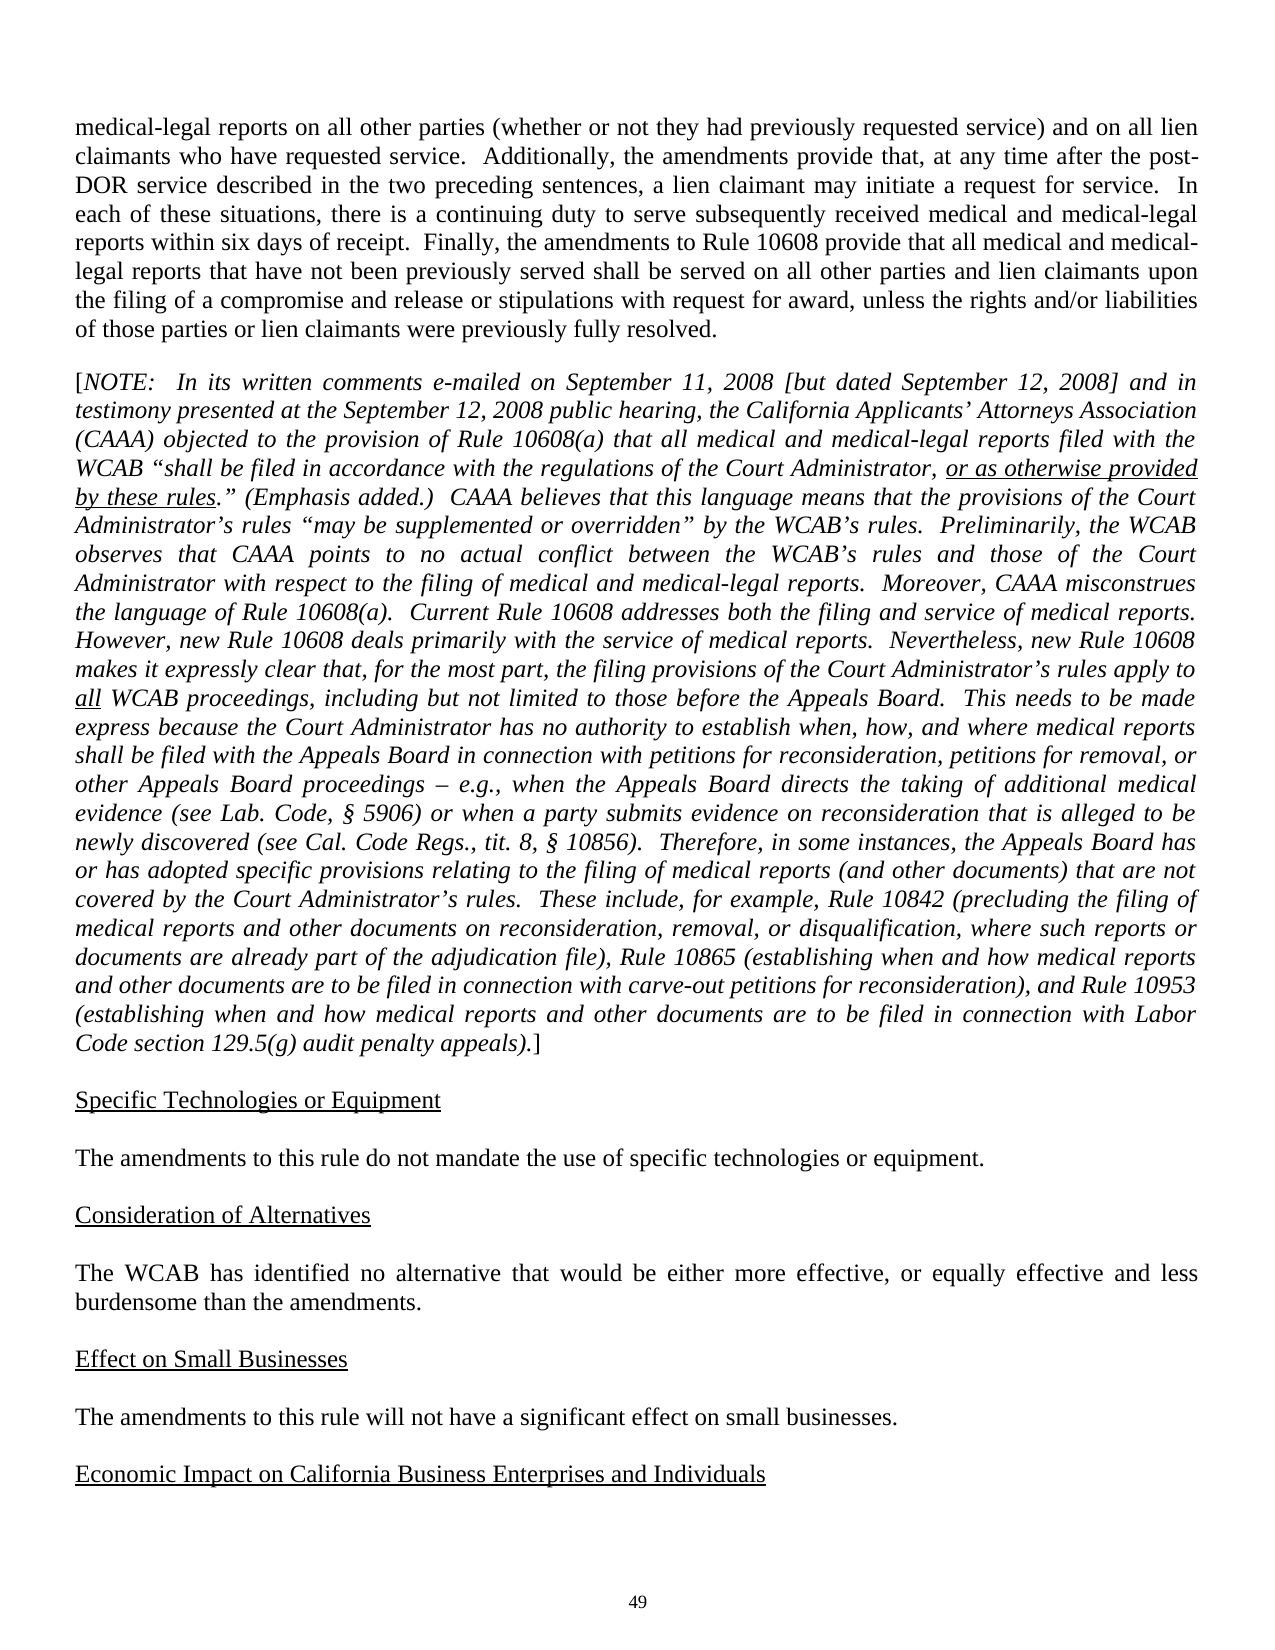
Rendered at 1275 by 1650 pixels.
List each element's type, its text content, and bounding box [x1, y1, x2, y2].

text The amendments to this rule do not mandate the use of specific technologies or equipment. [75, 1143, 1200, 1172]
subtitle Specific Technologies or Equipment [75, 1085, 1200, 1114]
text The amendments to this rule will not have a significant effect on small businesses. [75, 1402, 1200, 1430]
subtitle Consideration of Alternatives [75, 1200, 1200, 1229]
text [NOTE: In its written comments e-mailed on September 11, 2008 [but dated September 12, 2008] and in testimony presented at the September 12, 2008 public hearing, the California Applicants’ Attorneys Association (CAAA) objected to the provision of Rule 10608(a) that all medical and medical-legal reports filed with the “shall be filed in accordance with the regulations of the Court Administrator, or as otherwise provided by these rules.” (Emphasis added.) CAAA believes that this language means that the provisions of the Court Administrator’s rules “may be supplemented or overridden” by the ’s rules. Preliminarily, the observes that CAAA points to no actual conflict between the ’s rules and those of the Court Administrator with respect to the filing of medical and medical-legal reports. Moreover, CAAA misconstrues the language of Rule 10608(a). Current Rule 10608 addresses both the filing and service of medical reports. However, new Rule 10608 deals primarily with the service of medical reports. Nevertheless, new Rule 10608 makes it expressly clear that, for the most part, the filing provisions of the Court Administrator’s rules apply to all proceedings, including but not limited to those before the Appeals Board. This needs to be made express because the Court Administrator has no authority to establish when, how, and where medical reports shall be filed with the Appeals Board in connection with petitions for reconsideration, petitions for removal, or other Appeals Board proceedings – e.g., when the Appeals Board directs the taking of additional medical evidence (see Lab. Code, § 5906) or when a party submits evidence on reconsideration that is alleged to be newly discovered (see Cal. Code Regs., tit. 8, § 10856). Therefore, in some instances, the Appeals Board has or has adopted specific provisions relating to the filing of medical reports (and other documents) that are not covered by the Court Administrator’s rules. These include, for example, Rule 10842 (precluding the filing of medical reports and other documents on reconsideration, removal, or disqualification, where such reports or documents are already part of the adjudication file), Rule 10865 (establishing when and how medical reports and other documents are to be filed in connection with carve-out petitions for reconsideration), and Rule 10953 (establishing when and how medical reports and other documents are to be filed in connection with Labor Code section 129.5(g) audit penalty appeals).] [75, 367, 1200, 1057]
text The has identified no alternative that would be either more effective, or equally effective and less burdensome than the amendments. [75, 1258, 1200, 1315]
subtitle Effect on Small Businesses [75, 1344, 1200, 1373]
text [75, 112, 1200, 342]
subtitle Economic Impact on California Business Enterprises and Individuals [75, 1459, 1200, 1488]
